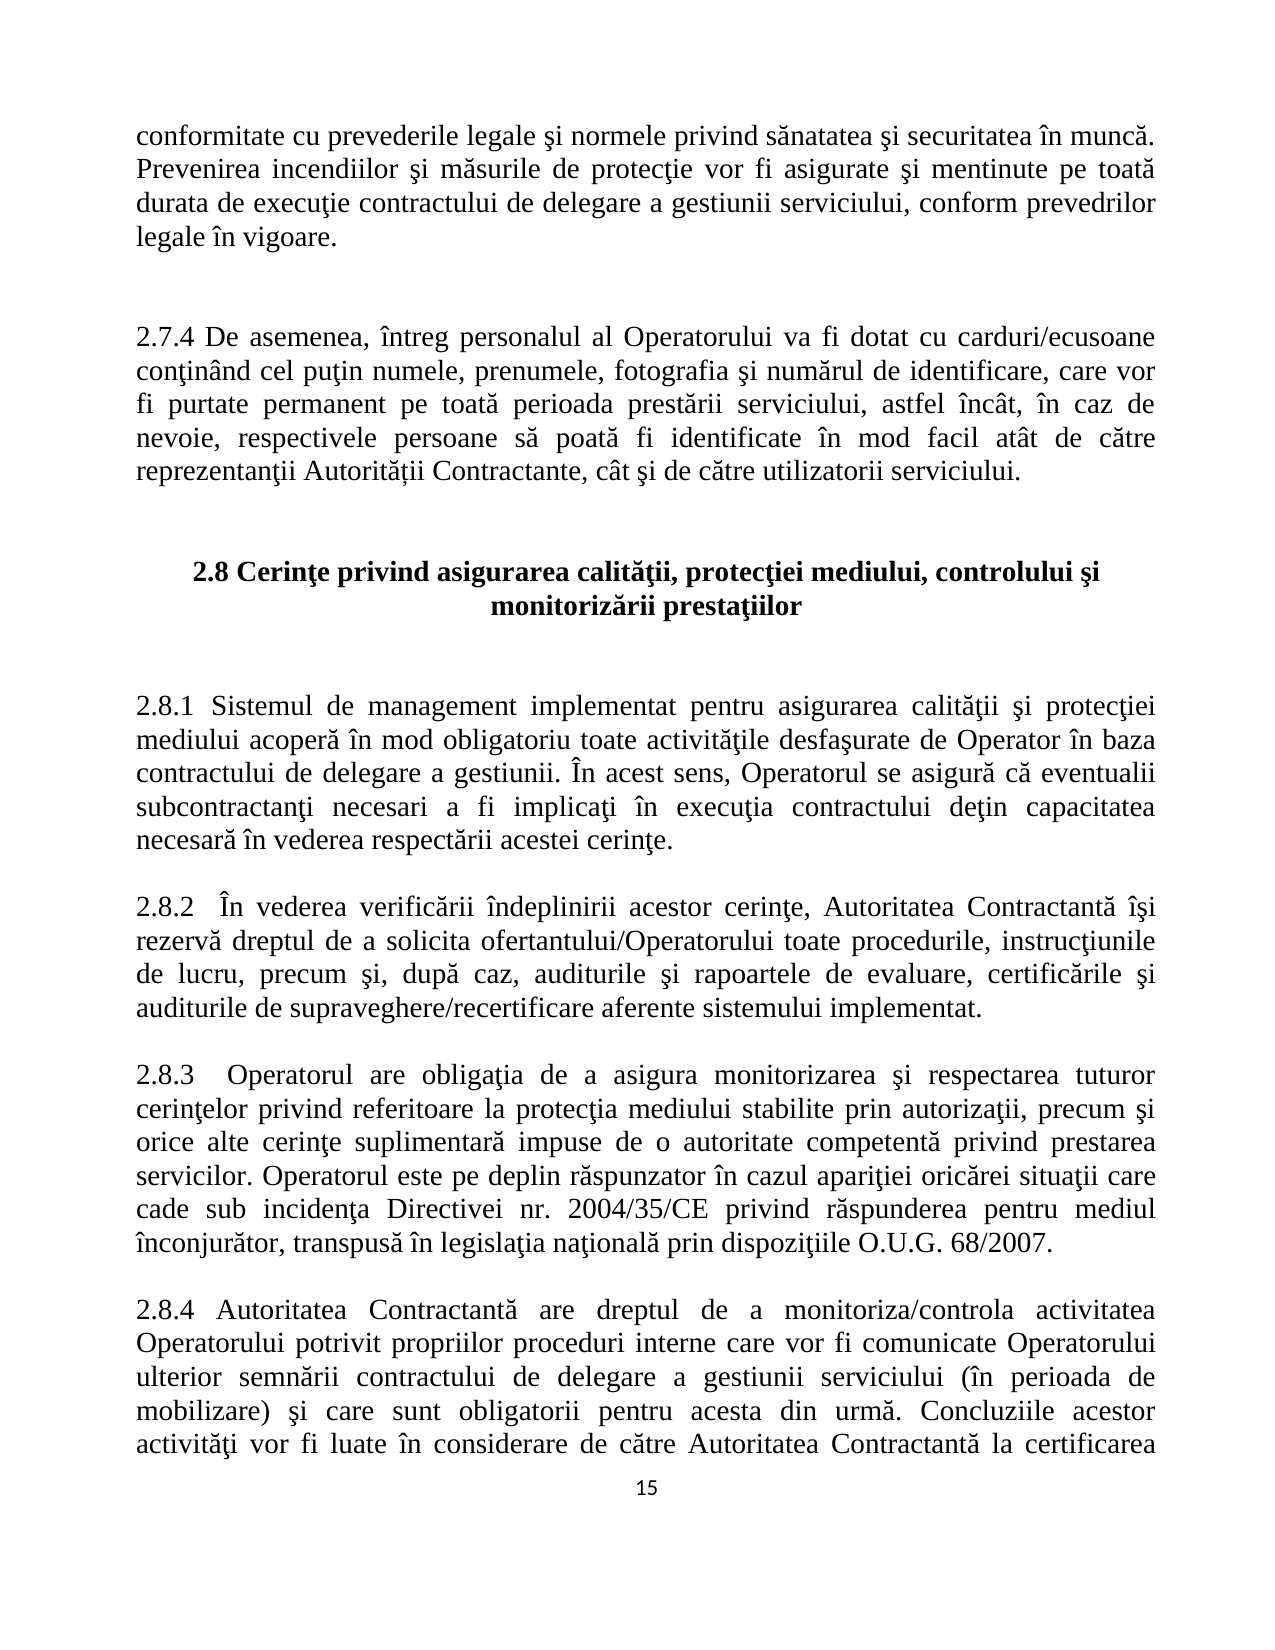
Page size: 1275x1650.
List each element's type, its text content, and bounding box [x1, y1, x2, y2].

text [136, 118, 1157, 252]
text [136, 1292, 1157, 1460]
text 2.7.4 De asemenea, întreg personalul al Operatorului va fi dotat cu carduri/ecusoane conţinând cel puţin numele, prenumele, fotografia şi numărul de identificare, care vor fi purtate permanent pe toată perioada prestării serviciului, astfel încât, în caz de nevoie, respectivele persoane să poată fi identificate în mod facil atât de către reprezentanţii Autorității Contractante, cât şi de către utilizatorii serviciului. [136, 319, 1157, 487]
text 2.8.1 Sistemul de management implementat pentru asigurarea calităţii şi protecţiei mediului acoperă în mod obligatoriu toate activităţile desfaşurate de Operator în baza contractului de delegare a gestiunii. În acest sens, Operatorul se asigură că eventualii subcontractanţi necesari a fi implicaţi în execuţia contractului deţin capacitatea necesară în vederea respectării acestei cerinţe. [136, 688, 1157, 856]
text 2.8.3 Operatorul are obligaţia de a asigura monitorizarea şi respectarea tuturor cerinţelor privind referitoare la protecţia mediului stabilite prin autorizaţii, precum şi orice alte cerinţe suplimentară impuse de o autoritate competentă privind prestarea servicilor. Operatorul este pe deplin răspunzator în cazul apariţiei oricărei situaţii care cade sub incidenţa Directivei nr. 2004/35/CE privind răspunderea pentru mediul înconjurător, transpusă în legislaţia naţională prin dispoziţiile O.U.G. 68/2007. [136, 1057, 1157, 1258]
text 2.8 Cerinţe privind asigurarea calităţii, protecţiei mediului, controlului şi monitorizării prestaţiilor [136, 554, 1157, 621]
text 2.8.2 În vederea verificării îndeplinirii acestor cerinţe, Autoritatea Contractantă îşi rezervă dreptul de a solicita ofertantului/Operatorului toate procedurile, instrucţiunile de lucru, precum şi, după caz, auditurile şi rapoartele de evaluare, certificările şi auditurile de supraveghere/recertificare aferente sistemului implementat. [136, 889, 1157, 1024]
